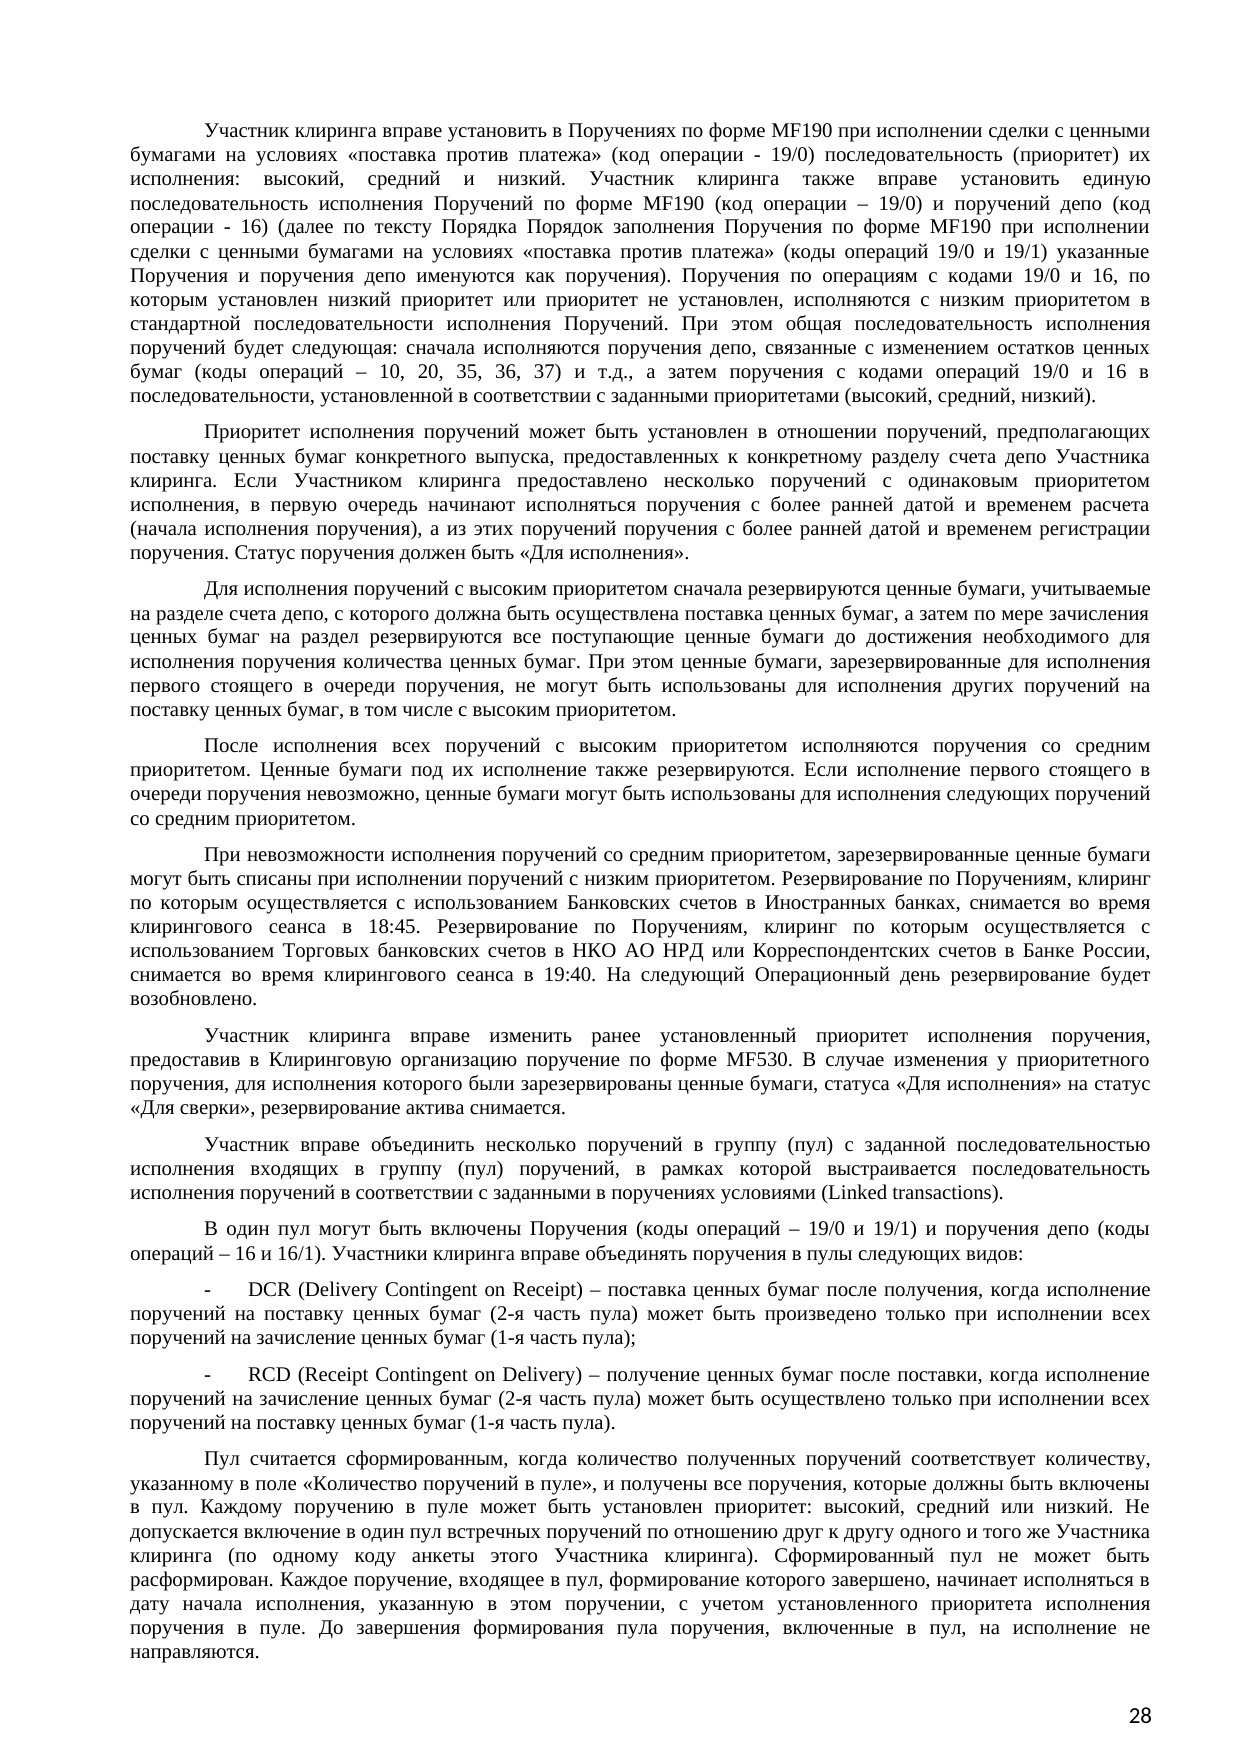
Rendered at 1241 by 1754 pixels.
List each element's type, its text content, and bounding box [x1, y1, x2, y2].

text После исполнения всех поручений с высоким приоритетом исполняются поручения со средним приоритетом. Ценные бумаги под их исполнение также резервируются. Если исполнение первого стоящего в очереди поручения невозможно, ценные бумаги могут быть использованы для исполнения следующих поручений со средним приоритетом. [130, 733, 1152, 829]
text Пул считается сформированным, когда количество полученных поручений соответствует количеству, указанному в поле «Количество поручений в пуле», и получены все поручения, которые должны быть включены в пул. Каждому поручению в пуле может быть установлен приоритет: высокий, средний или низкий. Не допускается включение в один пул встречных поручений по отношению друг к другу одного и того же Участника клиринга (по одному коду анкеты этого Участника клиринга). Сформированный пул не может быть расформирован. Каждое поручение, входящее в пул, формирование которого завершено, начинает исполняться в дату начала исполнения, указанную в этом поручении, с учетом установленного приоритета исполнения поручения в пуле. До завершения формирования пула поручения, включенные в пул, на исполнение не направляются. [130, 1446, 1152, 1663]
text В один пул могут быть включены Поручения (коды операций – 19/0 и 19/1) и поручения депо (коды операций – 16 и 16/1). Участники клиринга вправе объединять поручения в пулы следующих видов: [130, 1216, 1152, 1264]
text Участник клиринга вправе изменить ранее установленный приоритет исполнения поручения, предоставив в Клиринговую организацию поручение по форме MF530. В случае изменения у приоритетного поручения, для исполнения которого были зарезервированы ценные бумаги, статуса «Для исполнения» на статус «Для сверки», резервирование актива снимается. [130, 1023, 1152, 1119]
text - DCR (Delivery Contingent on Receipt) – поставка ценных бумаг после получения, когда исполнение поручений на поставку ценных бумаг (2-я часть пула) может быть произведено только при исполнении всех поручений на зачисление ценных бумаг (1-я часть пула); [130, 1277, 1152, 1349]
text Приоритет исполнения поручений может быть установлен в отношении поручений, предполагающих поставку ценных бумаг конкретного выпуска, предоставленных к конкретному разделу счета депо Участника клиринга. Если Участником клиринга предоставлено несколько поручений с одинаковым приоритетом исполнения, в первую очередь начинают исполняться поручения с более ранней датой и временем расчета (начала исполнения поручения), а из этих поручений поручения с более ранней датой и временем регистрации поручения. Статус поручения должен быть «Для исполнения». [130, 419, 1152, 564]
text При невозможности исполнения поручений со средним приоритетом, зарезервированные ценные бумаги могут быть списаны при исполнении поручений с низким приоритетом. Резервирование по Поручениям, клиринг по которым осуществляется с использованием Банковских счетов в Иностранных банках, снимается во время клирингового сеанса в 18:45. Резервирование по Поручениям, клиринг по которым осуществляется с использованием Торговых банковских счетов в НКО АО НРД или Корреспондентских счетов в Банке России, снимается во время клирингового сеанса в 19:40. На следующий Операционный день резервирование будет возобновлено. [130, 842, 1152, 1010]
text Для исполнения поручений с высоким приоритетом сначала резервируются ценные бумаги, учитываемые на разделе счета депо, с которого должна быть осуществлена поставка ценных бумаг, а затем по мере зачисления ценных бумаг на раздел резервируются все поступающие ценные бумаги до достижения необходимого для исполнения поручения количества ценных бумаг. При этом ценные бумаги, зарезервированные для исполнения первого стоящего в очереди поручения, не могут быть использованы для исполнения других поручений на поставку ценных бумаг, в том числе с высоким приоритетом. [130, 576, 1152, 721]
text Участник клиринга вправе установить в Поручениях по форме MF190 при исполнении сделки с ценными бумагами на условиях «поставка против платежа» (код операции - 19/0) последовательность (приоритет) их исполнения: высокий, средний и низкий. Участник клиринга также вправе установить единую последовательность исполнения Поручений по форме MF190 (код операции – 19/0) и поручений депо (код операции - 16) (далее по тексту Порядка Порядок заполнения Поручения по форме MF190 при исполнении сделки с ценными бумагами на условиях «поставка против платежа» (коды операций 19/0 и 19/1) указанные Поручения и поручения депо именуются как поручения). Поручения по операциям с кодами 19/0 и 16, по которым установлен низкий приоритет или приоритет не установлен, исполняются с низким приоритетом в стандартной последовательности исполнения Поручений. При этом общая последовательность исполнения поручений будет следующая: сначала исполняются поручения депо, связанные с изменением остатков ценных бумаг (коды операций – 10, 20, 35, 36, 37) и т.д., а затем поручения с кодами операций 19/0 и 16 в последовательности, установленной в соответствии с заданными приоритетами (высокий, средний, низкий). [130, 118, 1152, 407]
text Участник вправе объединить несколько поручений в группу (пул) с заданной последовательностью исполнения входящих в группу (пул) поручений, в рамках которой выстраивается последовательность исполнения поручений в соответствии с заданными в поручениях условиями (Linked transactions). [130, 1132, 1152, 1204]
text - RCD (Receipt Contingent on Delivery) – получение ценных бумаг после поставки, когда исполнение поручений на зачисление ценных бумаг (2-я часть пула) может быть осуществлено только при исполнении всех поручений на поставку ценных бумаг (1-я часть пула). [130, 1362, 1152, 1434]
